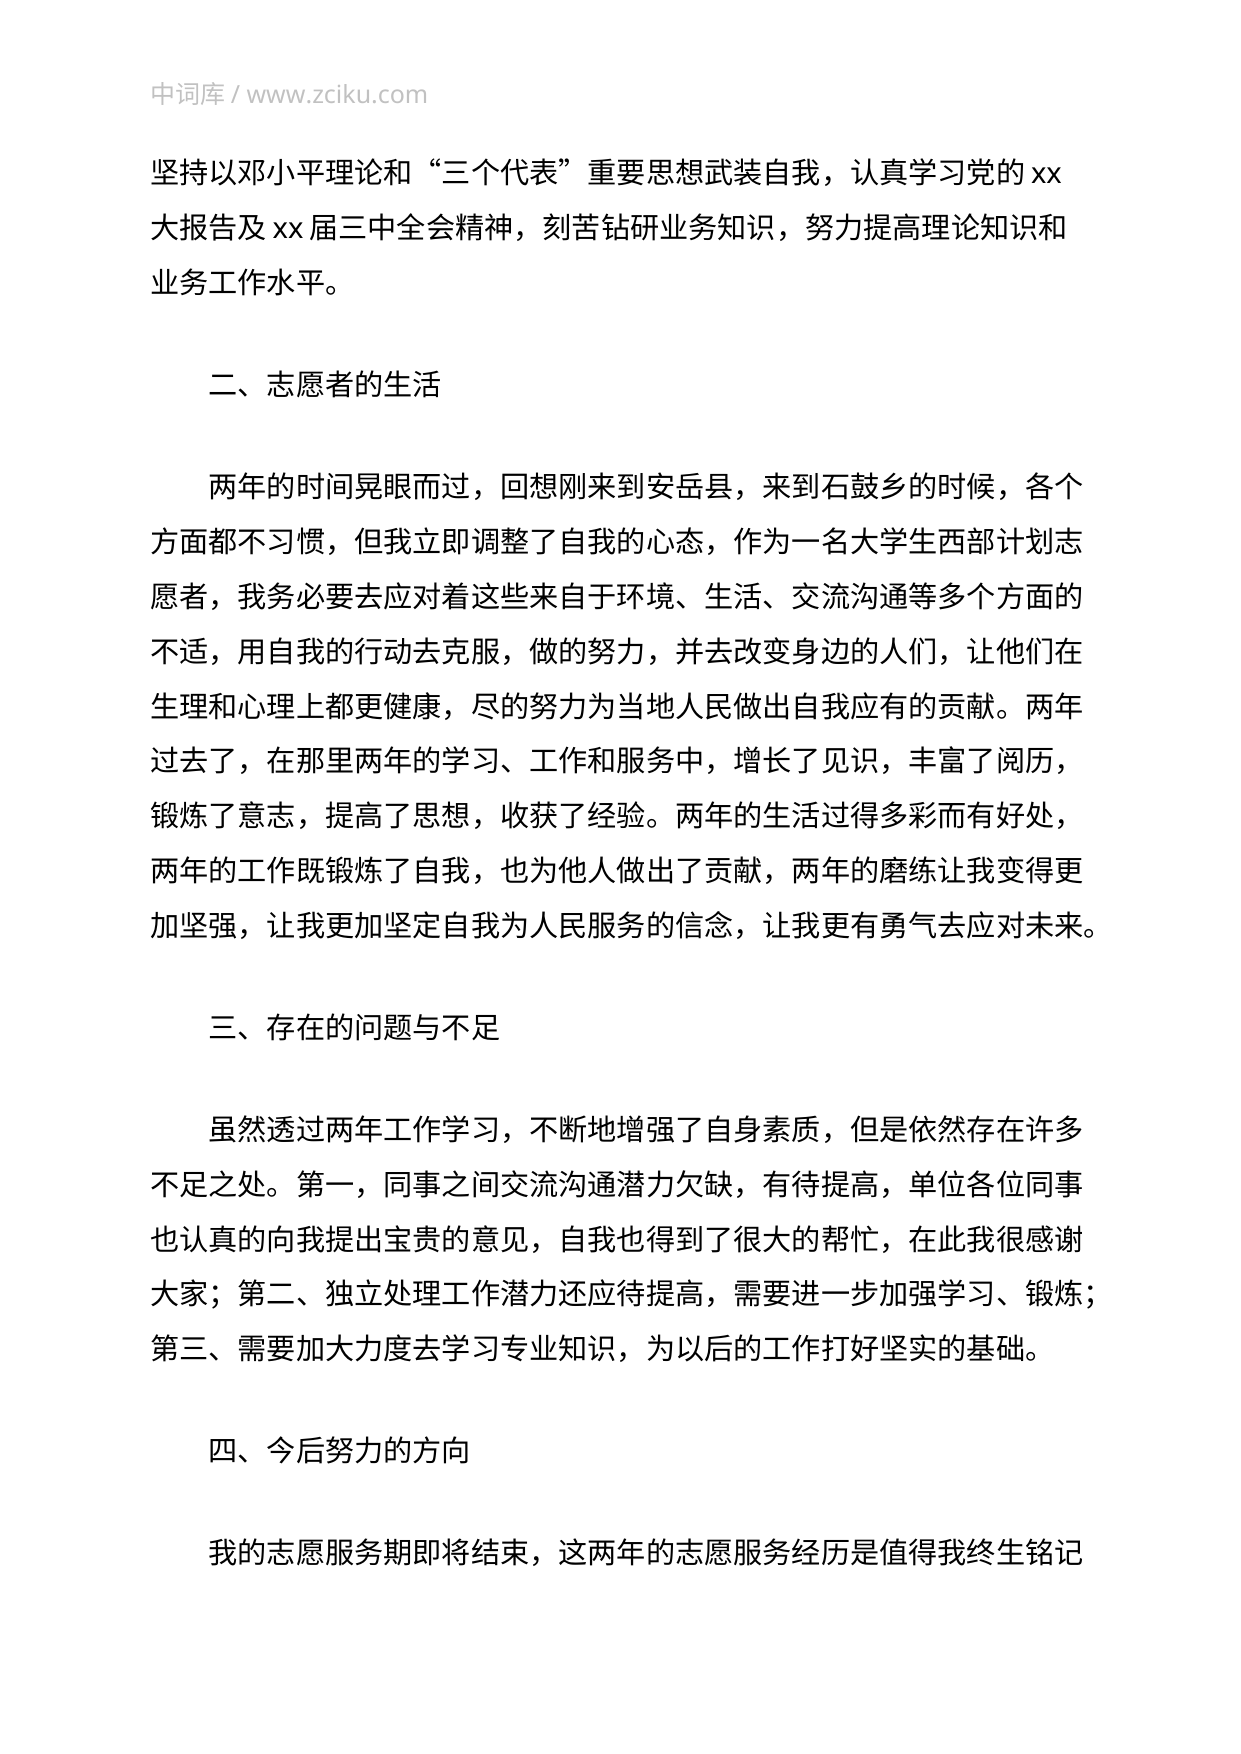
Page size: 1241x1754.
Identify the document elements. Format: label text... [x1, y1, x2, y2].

text 两年的时间晃眼而过，回想刚来到安岳县，来到石鼓乡的时候，各个方面都不习惯，但我立即调整了自我的心态，作为一名大学生西部计划志愿者，我务必要去应对着这些来自于环境、生活、交流沟通等多个方面的不适，用自我的行动去克服，做的努力，并去改变身边的人们，让他们在生理和心理上都更健康，尽的努力为当地人民做出自我应有的贡献。两年过去了，在那里两年的学习、工作和服务中，增长了见识，丰富了阅历，锻炼了意志，提高了思想，收获了经验。两年的生活过得多彩而有好处，两年的工作既锻炼了自我，也为他人做出了贡献，两年的磨练让我变得更加坚强，让我更加坚定自我为人民服务的信念，让我更有勇气去应对未来。 [150, 463, 1090, 945]
text 四、今后努力的方向 [150, 1428, 1090, 1470]
text 三、存在的问题与不足 [150, 1004, 1090, 1047]
text 二、志愿者的生活 [150, 362, 1090, 404]
text 虽然透过两年工作学习，不断地增强了自身素质，但是依然存在许多不足之处。第一，同事之间交流沟通潜力欠缺，有待提高，单位各位同事也认真的向我提出宝贵的意见，自我也得到了很大的帮忙，在此我很感谢大家；第二、独立处理工作潜力还应待提高，需要进一步加强学习、锻炼；第三、需要加大力度去学习专业知识，为以后的工作打好坚实的基础。 [150, 1106, 1090, 1368]
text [150, 150, 1090, 302]
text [150, 1529, 1090, 1572]
